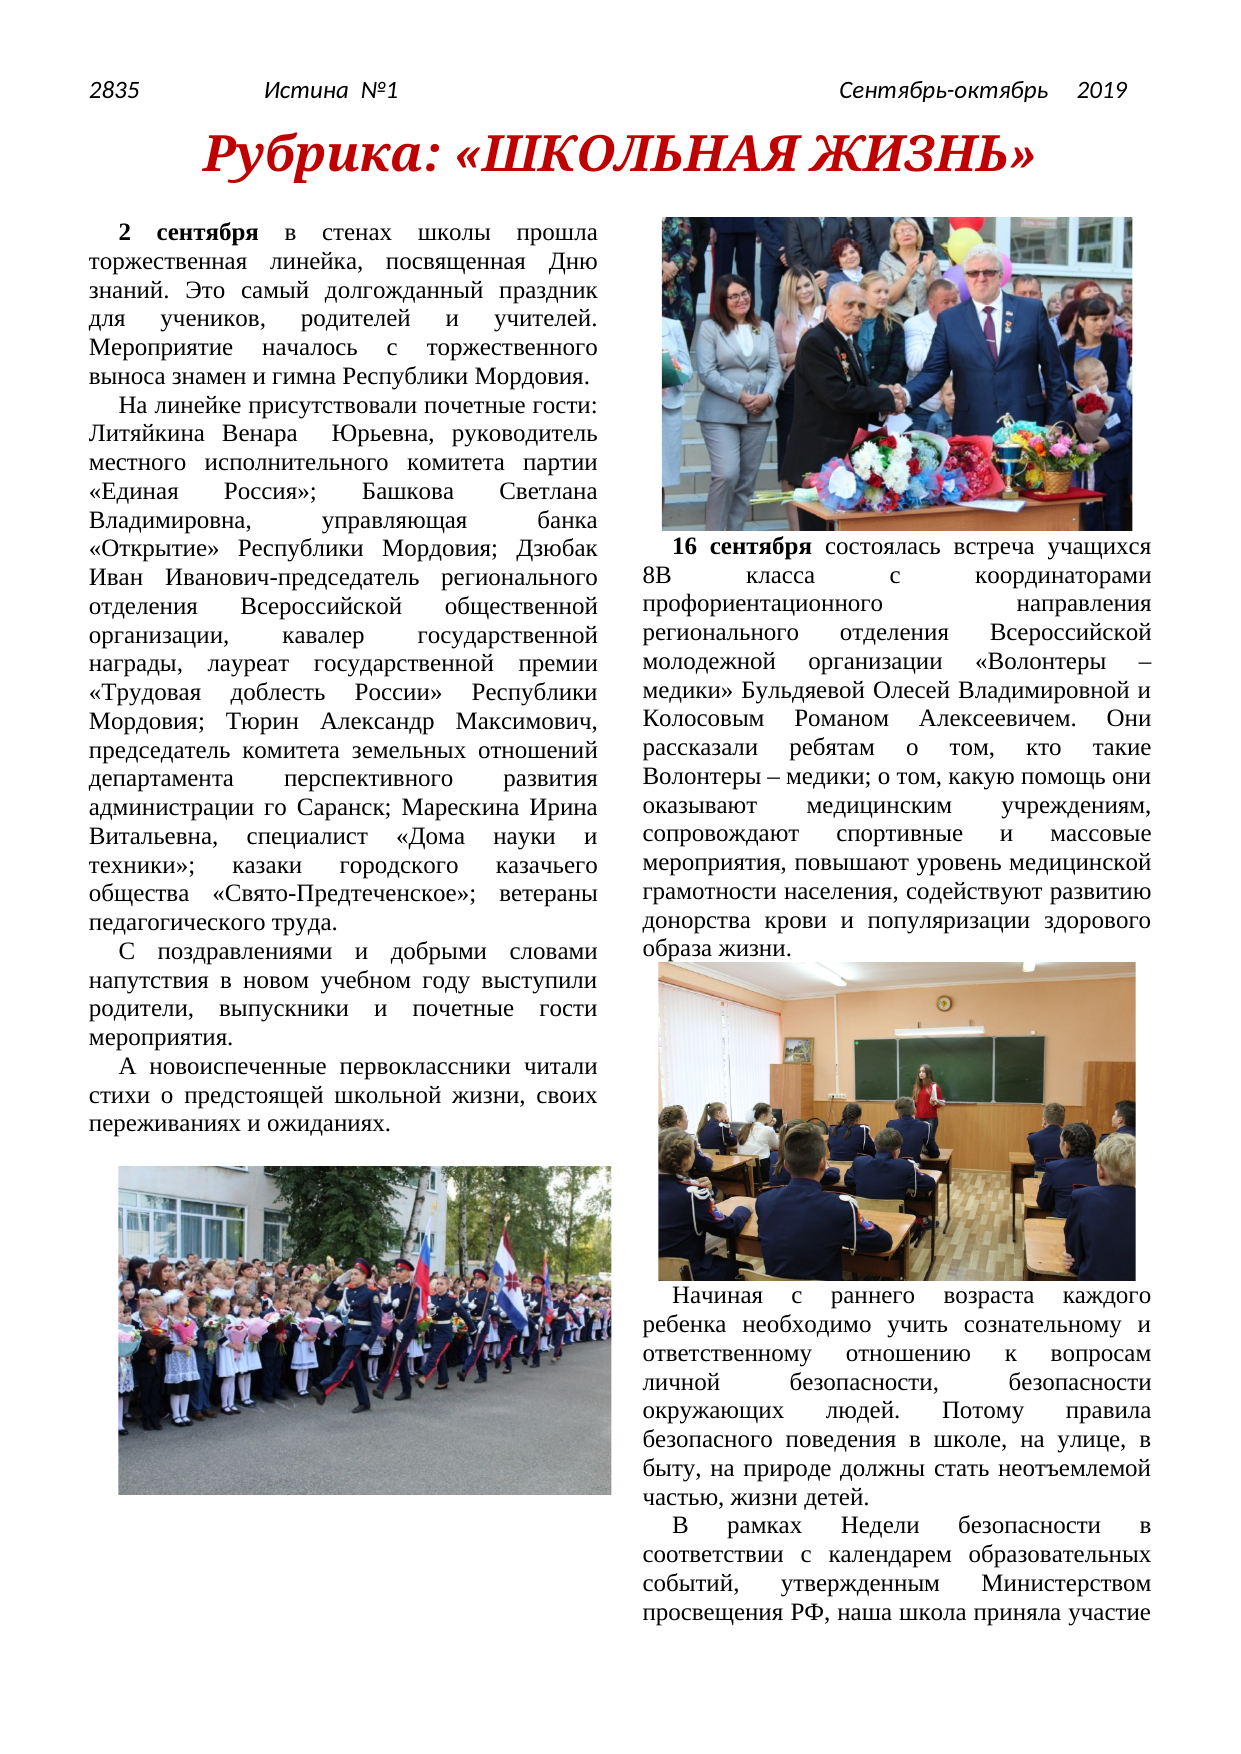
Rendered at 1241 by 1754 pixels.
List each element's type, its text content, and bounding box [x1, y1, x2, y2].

picture [118, 1166, 612, 1495]
text 2 сентября в стенах школы прошла торжественная линейка, посвященная Дню знаний. Это самый долгожданный праздник для учеников, родителей и учителей. Мероприятие началось с торжественного выноса знамен и гимна Республики Мордовия. [89, 217, 598, 390]
text С поздравлениями и добрыми словами напутствия в новом учебном году выступили родители, выпускники и почетные гости мероприятия. [89, 936, 598, 1051]
text На линейке присутствовали почетные гости: Литяйкина Венара Юрьевна, руководитель местного исполнительного комитета партии «Единая Россия»; Башкова Светлана Владимировна, управляющая банка «Открытие» Республики Мордовия; Дзюбак Иван Иванович-председатель регионального отделения Всероссийской общественной организации, кавалер государственной награды, лауреат государственной премии «Трудовая доблесть России» Республики Мордовия; Тюрин Александр Максимович, председатель комитета земельных отношений департамента перспективного развития администрации го Саранск; Марескина Ирина Витальевна, специалист «Дома науки и техники»; казаки городского казачьего общества «Свято-Предтеченское»; ветераны педагогического труда. [89, 390, 598, 936]
picture [658, 962, 1136, 1281]
text 16 сентября состоялась встреча учащихся 8В класса с координаторами профориентационного направления регионального отделения Всероссийской молодежной организации «Волонтеры – медики» Бульдяевой Олесей Владимировной и Колосовым Романом Алексеевичем. Они рассказали ребятам о том, кто такие Волонтеры – медики; о том, какую помощь они оказывают медицинским учреждениям, сопровождают спортивные и массовые мероприятия, повышают уровень медицинской грамотности населения, содействуют развитию донорства крови и популяризации здорового образа жизни. [642, 531, 1152, 962]
text Начиная с раннего возраста каждого ребенка необходимо учить сознательному и ответственному отношению к вопросам личной безопасности, безопасности окружающих людей. Потому правила безопасного поведения в школе, на улице, в быту, на природе должны стать неотъемлемой частью, жизни детей. [642, 1281, 1152, 1511]
text Рубрика: «ШКОЛЬНАЯ ЖИЗНЬ» [89, 118, 1152, 186]
text А новоиспеченные первоклассники читали стихи о предстоящей школьной жизни, своих переживаниях и ожиданиях. [89, 1051, 598, 1137]
picture [661, 217, 1133, 531]
